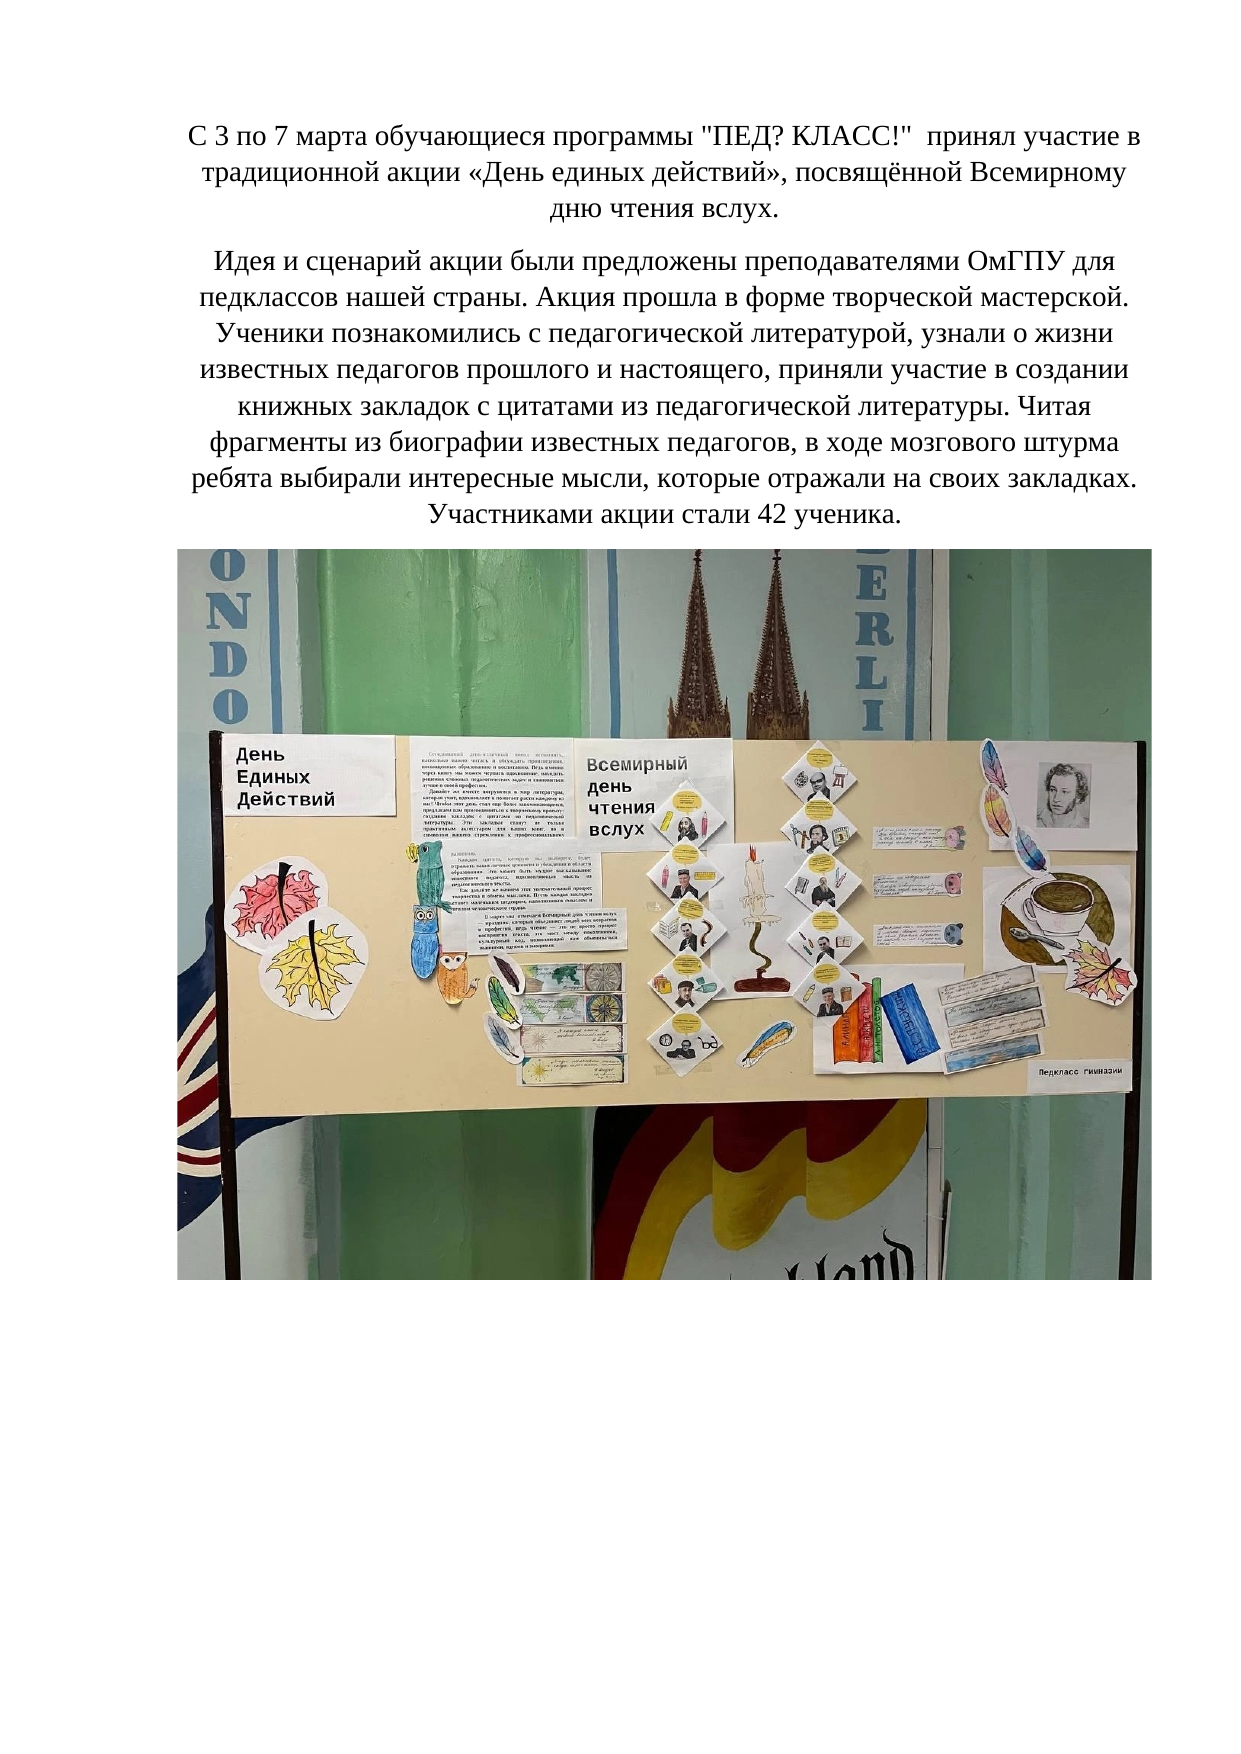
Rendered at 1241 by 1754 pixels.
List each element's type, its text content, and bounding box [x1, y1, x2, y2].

text С 3 по 7 марта обучающиеся программы "ПЕД? КЛАСС!" принял участие в традиционной акции «День единых действий», посвящённой Всемирному дню чтения вслух. [177, 118, 1152, 224]
picture [177, 549, 1152, 1280]
text Идея и сценарий акции были предложены преподавателями ОмГПУ для педклассов нашей страны. Акция прошла в форме творческой мастерской. Ученики познакомились с педагогической литературой, узнали о жизни известных педагогов прошлого и настоящего, приняли участие в создании книжных закладок с цитатами из педагогической литературы. Читая фрагменты из биографии известных педагогов, в ходе мозгового штурма ребята выбирали интересные мысли, которые отражали на своих закладках. Участниками акции стали 42 ученика. [177, 243, 1152, 530]
